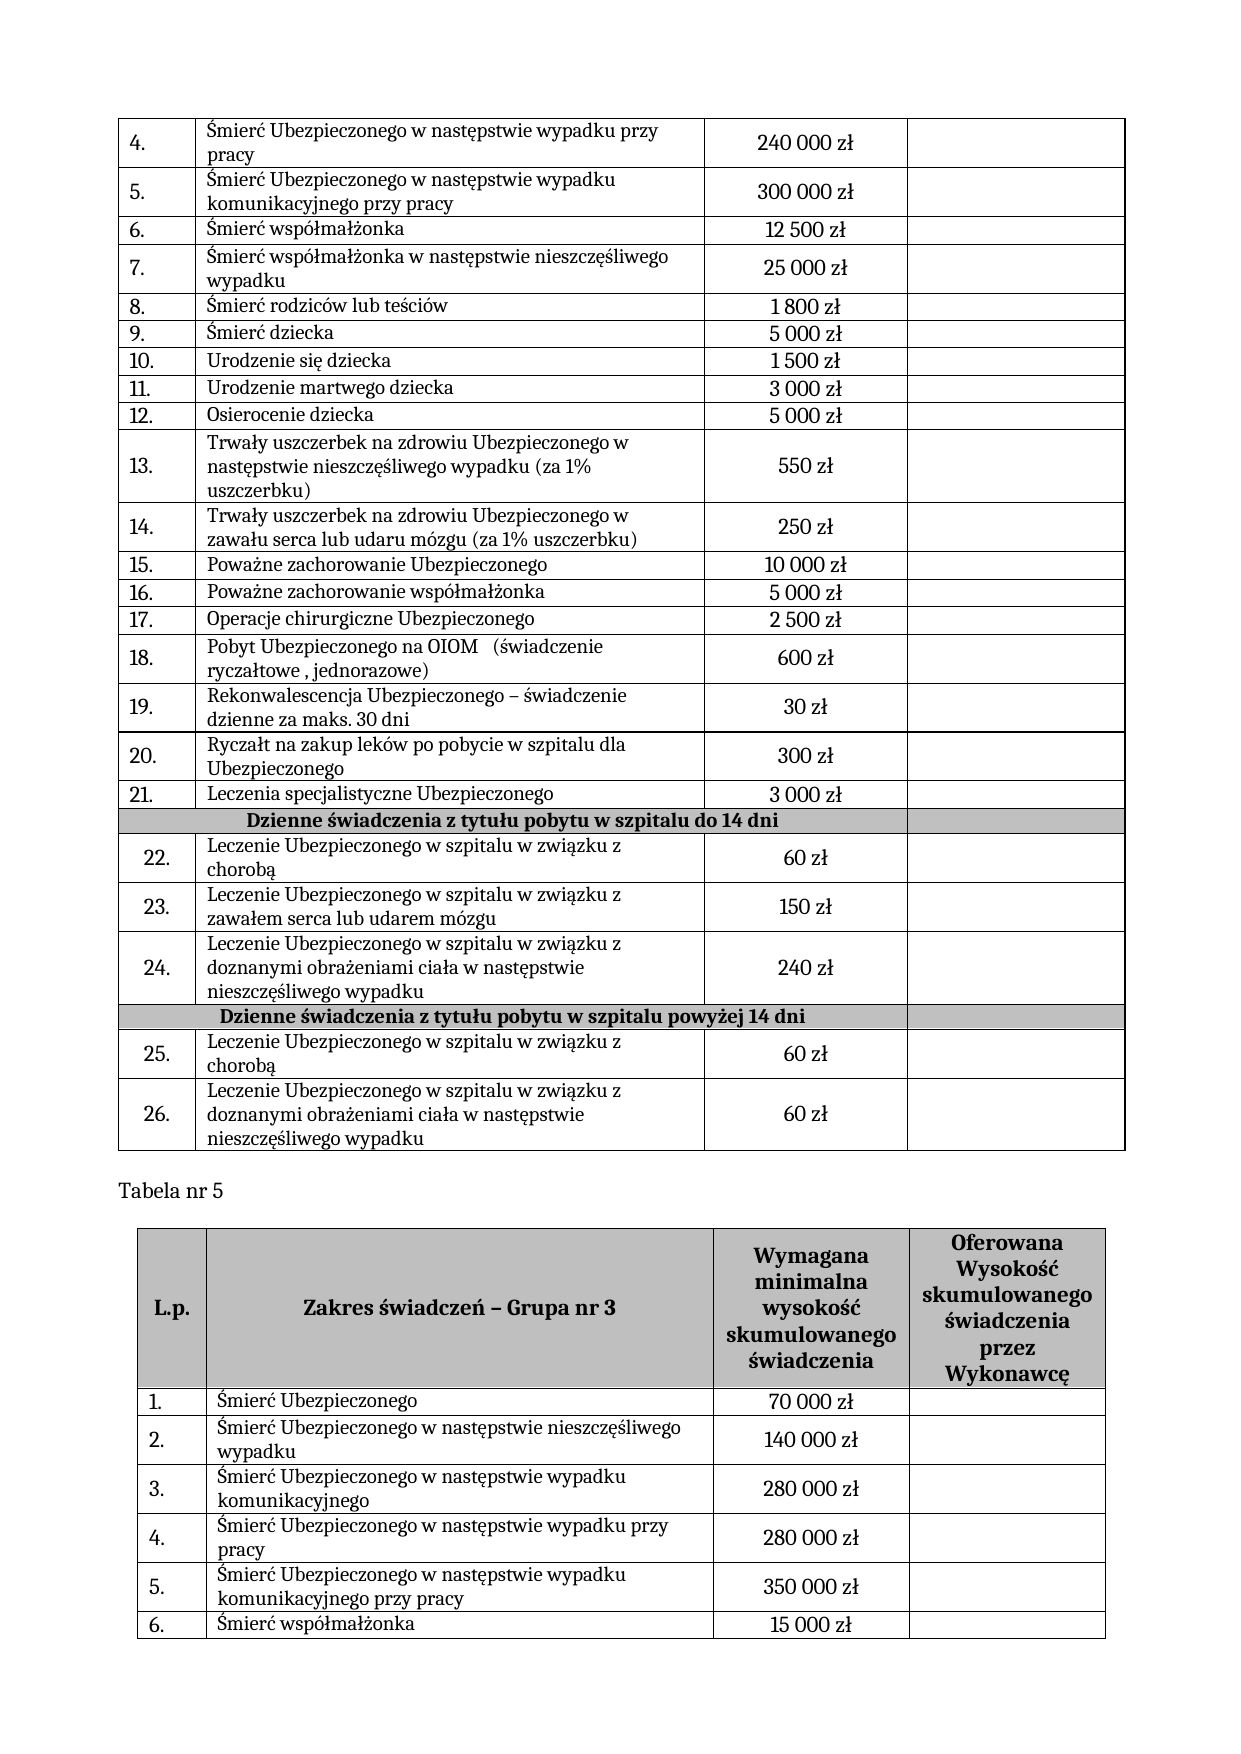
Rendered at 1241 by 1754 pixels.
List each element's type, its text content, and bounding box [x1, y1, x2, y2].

table_cell 60 zł [705, 1030, 907, 1077]
table_cell 280 000 zł [714, 1465, 909, 1513]
table_cell 280 000 zł [714, 1514, 909, 1562]
table_cell [908, 635, 1124, 682]
table_cell [138, 1416, 206, 1464]
table_cell [908, 834, 1124, 882]
table_cell Śmierć współmałżonka [207, 1612, 713, 1638]
table_cell [138, 1465, 206, 1513]
table_cell Śmierć dziecka [196, 321, 704, 347]
table_cell 1 800 zł [705, 294, 907, 320]
table_cell [908, 168, 1124, 216]
table_cell 140 000 zł [714, 1416, 909, 1464]
table_cell 24. [119, 932, 195, 1003]
table_cell 350 000 zł [714, 1563, 909, 1611]
table_cell 22. [119, 834, 195, 882]
table_cell [119, 607, 195, 633]
text Tabela nr 5 [118, 1178, 1125, 1204]
table_cell [908, 781, 1124, 808]
table_cell 12 500 zł [705, 217, 907, 243]
table_cell [119, 552, 195, 579]
table_cell 30 zł [705, 684, 907, 731]
table_cell 250 zł [705, 503, 907, 551]
table_cell 3 000 zł [705, 781, 907, 808]
table_cell [910, 1416, 1105, 1464]
table_cell [908, 294, 1124, 320]
table_cell Leczenia specjalistyczne Ubezpieczonego [196, 781, 704, 808]
table_cell 5 000 zł [705, 403, 907, 429]
table_cell [908, 1079, 1124, 1150]
table_cell 550 zł [705, 430, 907, 502]
table_cell Urodzenie martwego dziecka [196, 376, 704, 402]
table_cell [908, 430, 1124, 502]
table_cell [908, 217, 1124, 243]
table_cell Dzienne świadczenia z tytułu pobytu w szpitalu do 14 dni [119, 809, 907, 833]
table_cell 10 000 zł [705, 552, 907, 579]
table_cell Rekonwalescencja Ubezpieczonego – świadczenie dzienne za maks. 30 dni [196, 684, 704, 731]
table_cell Urodzenie się dziecka [196, 348, 704, 374]
table_cell [119, 245, 195, 292]
table_cell 60 zł [705, 834, 907, 882]
table_cell Śmierć Ubezpieczonego w następstwie wypadku przy pracy [207, 1514, 713, 1562]
table_header L.p. [138, 1229, 206, 1387]
table_cell [119, 733, 195, 780]
table_cell [910, 1612, 1105, 1638]
table_cell [119, 348, 195, 374]
table_cell Leczenie Ubezpieczonego w szpitalu w związku z doznanymi obrażeniami ciała w następstwie nieszczęśliwego wypadku [196, 932, 704, 1003]
table_cell Ryczałt na zakup leków po pobycie w szpitalu dla Ubezpieczonego [196, 733, 704, 780]
table_cell Śmierć Ubezpieczonego w następstwie wypadku przy pracy [196, 119, 704, 167]
table_cell [119, 684, 195, 731]
table_cell [908, 932, 1124, 1003]
table_cell 300 000 zł [705, 168, 907, 216]
table_cell Trwały uszczerbek na zdrowiu Ubezpieczonego w następstwie nieszczęśliwego wypadku (za 1% uszczerbku) [196, 430, 704, 502]
table_cell 150 zł [705, 883, 907, 931]
table_cell [908, 809, 1124, 833]
table_cell Leczenie Ubezpieczonego w szpitalu w związku z zawałem serca lub udarem mózgu [196, 883, 704, 931]
table_cell 240 000 zł [705, 119, 907, 167]
table_cell Leczenie Ubezpieczonego w szpitalu w związku z chorobą [196, 1030, 704, 1077]
table_cell [119, 430, 195, 502]
table_cell [910, 1465, 1105, 1513]
table_cell Śmierć współmałżonka w następstwie nieszczęśliwego wypadku [196, 245, 704, 292]
table_cell 25 000 zł [705, 245, 907, 292]
table_cell [119, 294, 195, 320]
table_cell Śmierć Ubezpieczonego w następstwie wypadku komunikacyjnego przy pracy [196, 168, 704, 216]
table_cell 70 000 zł [714, 1389, 909, 1415]
table_cell 15 000 zł [714, 1612, 909, 1638]
table_cell [138, 1514, 206, 1562]
table_cell [908, 376, 1124, 402]
table_cell Dzienne świadczenia z tytułu pobytu w szpitalu powyżej 14 dni [119, 1005, 907, 1028]
table_cell [119, 168, 195, 216]
table_cell 240 zł [705, 932, 907, 1003]
table_cell Śmierć rodziców lub teściów [196, 294, 704, 320]
table_cell Poważne zachorowanie współmałżonka [196, 580, 704, 606]
table_cell 60 zł [705, 1079, 907, 1150]
table_cell [119, 781, 195, 808]
table_cell Poważne zachorowanie Ubezpieczonego [196, 552, 704, 579]
table_cell [119, 321, 195, 347]
table_cell [119, 376, 195, 402]
table_cell Śmierć Ubezpieczonego w następstwie wypadku komunikacyjnego [207, 1465, 713, 1513]
table_header Zakres świadczeń – Grupa nr 3 [207, 1229, 713, 1387]
table_cell 300 zł [705, 733, 907, 780]
table_cell [908, 684, 1124, 731]
table_cell 3 000 zł [705, 376, 907, 402]
table_cell Śmierć Ubezpieczonego w następstwie nieszczęśliwego wypadku [207, 1416, 713, 1464]
table_cell [908, 1030, 1124, 1077]
table_cell [908, 552, 1124, 579]
table_cell [908, 503, 1124, 551]
table_header Oferowana Wysokość skumulowanego świadczenia przez Wykonawcę [910, 1229, 1105, 1387]
table_cell Śmierć Ubezpieczonego w następstwie wypadku komunikacyjnego przy pracy [207, 1563, 713, 1611]
table_cell [138, 1563, 206, 1611]
table_cell [119, 635, 195, 682]
table_cell [119, 119, 195, 167]
table_cell [908, 245, 1124, 292]
table_cell 1 500 zł [705, 348, 907, 374]
table_cell Śmierć Ubezpieczonego [207, 1389, 713, 1415]
table_cell [119, 217, 195, 243]
table_cell Trwały uszczerbek na zdrowiu Ubezpieczonego w zawału serca lub udaru mózgu (za 1% uszczerbku) [196, 503, 704, 551]
table_cell [119, 580, 195, 606]
table_cell [908, 348, 1124, 374]
table_cell 23. [119, 883, 195, 931]
table_cell [908, 883, 1124, 931]
table_cell [908, 607, 1124, 633]
table_cell [908, 580, 1124, 606]
table_cell [908, 403, 1124, 429]
table_cell [908, 1005, 1124, 1028]
table_cell [910, 1389, 1105, 1415]
table_cell Leczenie Ubezpieczonego w szpitalu w związku z chorobą [196, 834, 704, 882]
table_cell [119, 503, 195, 551]
table_cell 26. [119, 1079, 195, 1150]
table_cell 25. [119, 1030, 195, 1077]
table_cell [138, 1389, 206, 1415]
table_cell [908, 119, 1124, 167]
table_cell [908, 733, 1124, 780]
table_cell [138, 1612, 206, 1638]
table_cell Śmierć współmałżonka [196, 217, 704, 243]
table_cell 5 000 zł [705, 580, 907, 606]
table_cell Operacje chirurgiczne Ubezpieczonego [196, 607, 704, 633]
table_cell [910, 1514, 1105, 1562]
table_cell [119, 403, 195, 429]
table_cell Pobyt Ubezpieczonego na OIOM (świadczenie ryczałtowe , jednorazowe) [196, 635, 704, 682]
table_cell Osierocenie dziecka [196, 403, 704, 429]
table_cell 5 000 zł [705, 321, 907, 347]
table_cell [908, 321, 1124, 347]
table_header Wymagana minimalna wysokość skumulowanego świadczenia [714, 1229, 909, 1387]
table_cell 600 zł [705, 635, 907, 682]
table_cell [910, 1563, 1105, 1611]
table_cell Leczenie Ubezpieczonego w szpitalu w związku z doznanymi obrażeniami ciała w następstwie nieszczęśliwego wypadku [196, 1079, 704, 1150]
table_cell 2 500 zł [705, 607, 907, 633]
